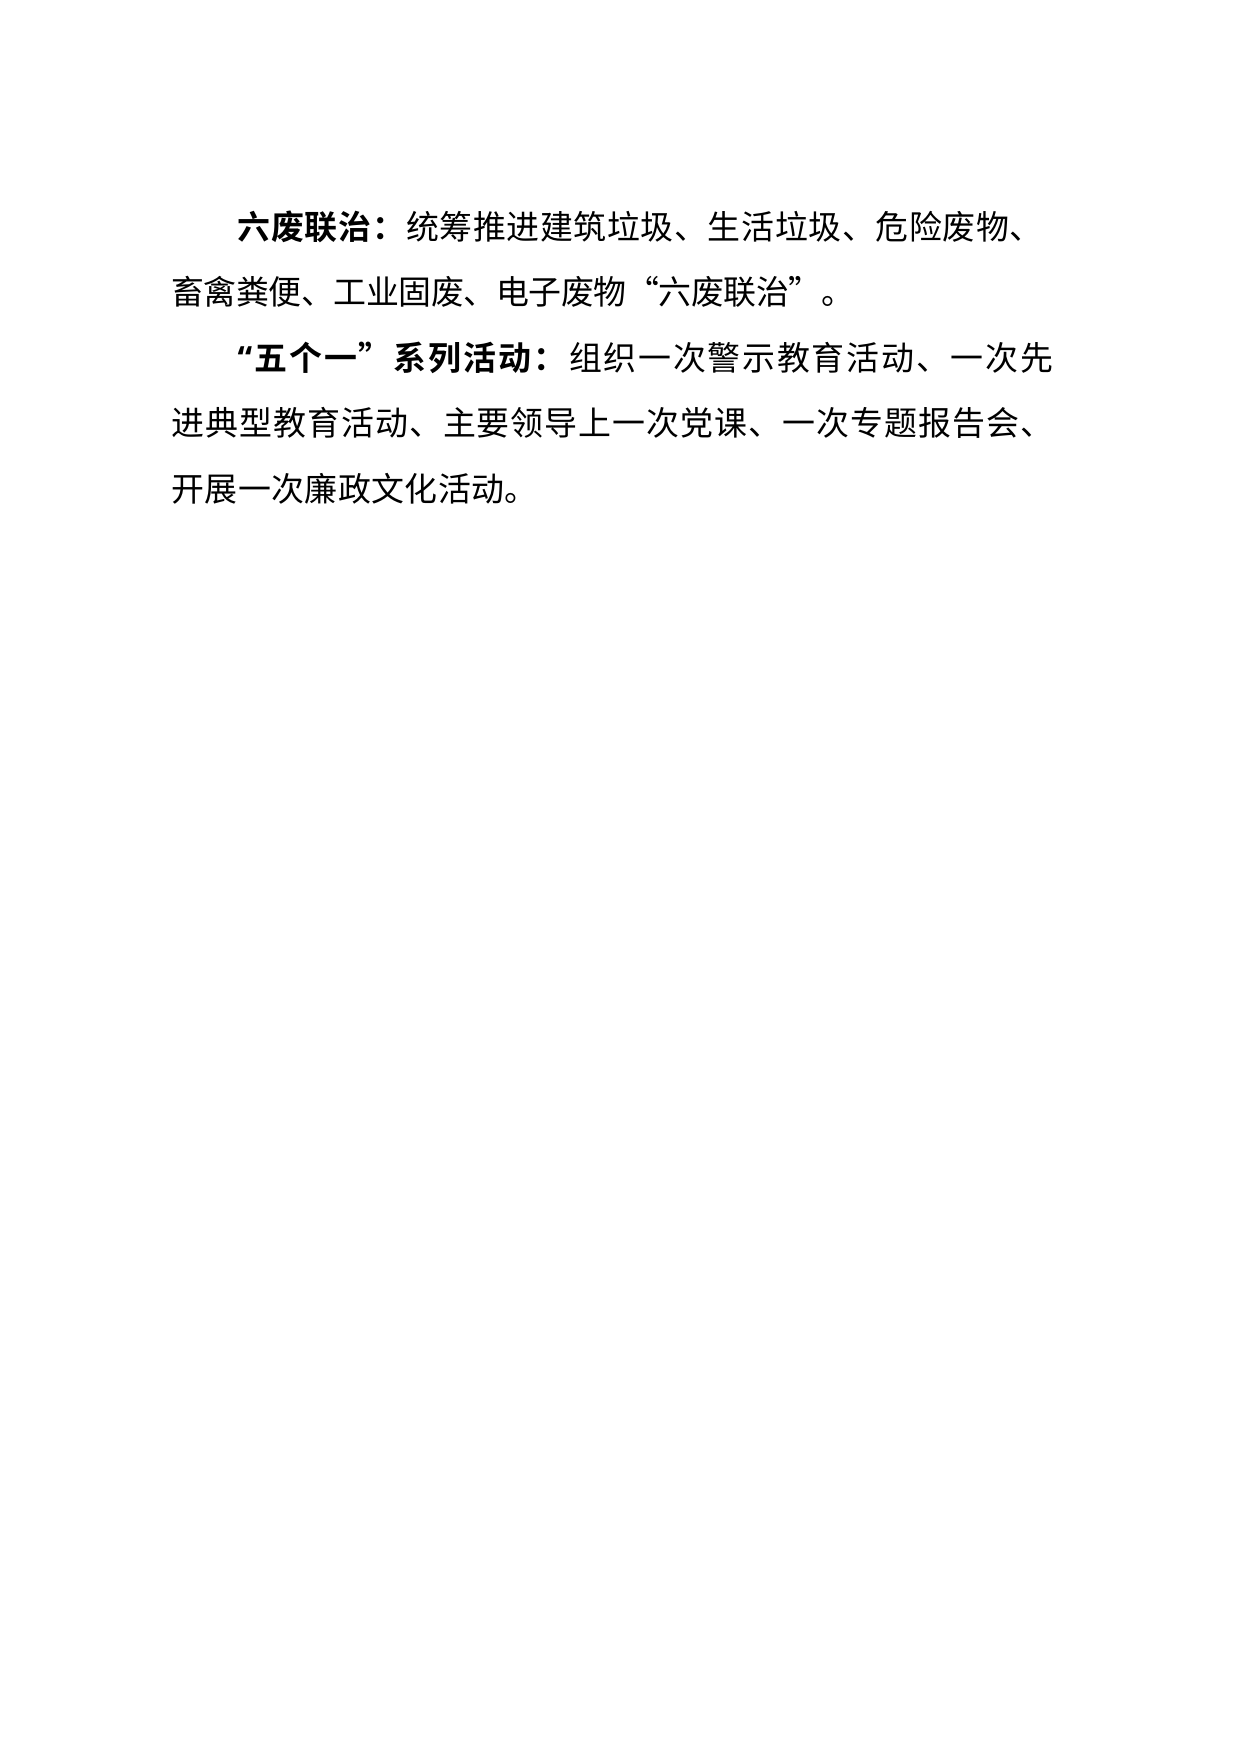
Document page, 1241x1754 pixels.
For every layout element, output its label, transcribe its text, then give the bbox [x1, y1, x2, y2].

text 六废联治：统筹推进建筑垃圾、生活垃圾、危险废物、畜禽粪便、工业固废、电子废物“六废联治”。 [171, 200, 1054, 314]
text “五个一”系列活动：组织一次警示教育活动、一次先进典型教育活动、主要领导上一次党课、一次专题报告会、开展一次廉政文化活动。 [171, 331, 1054, 511]
